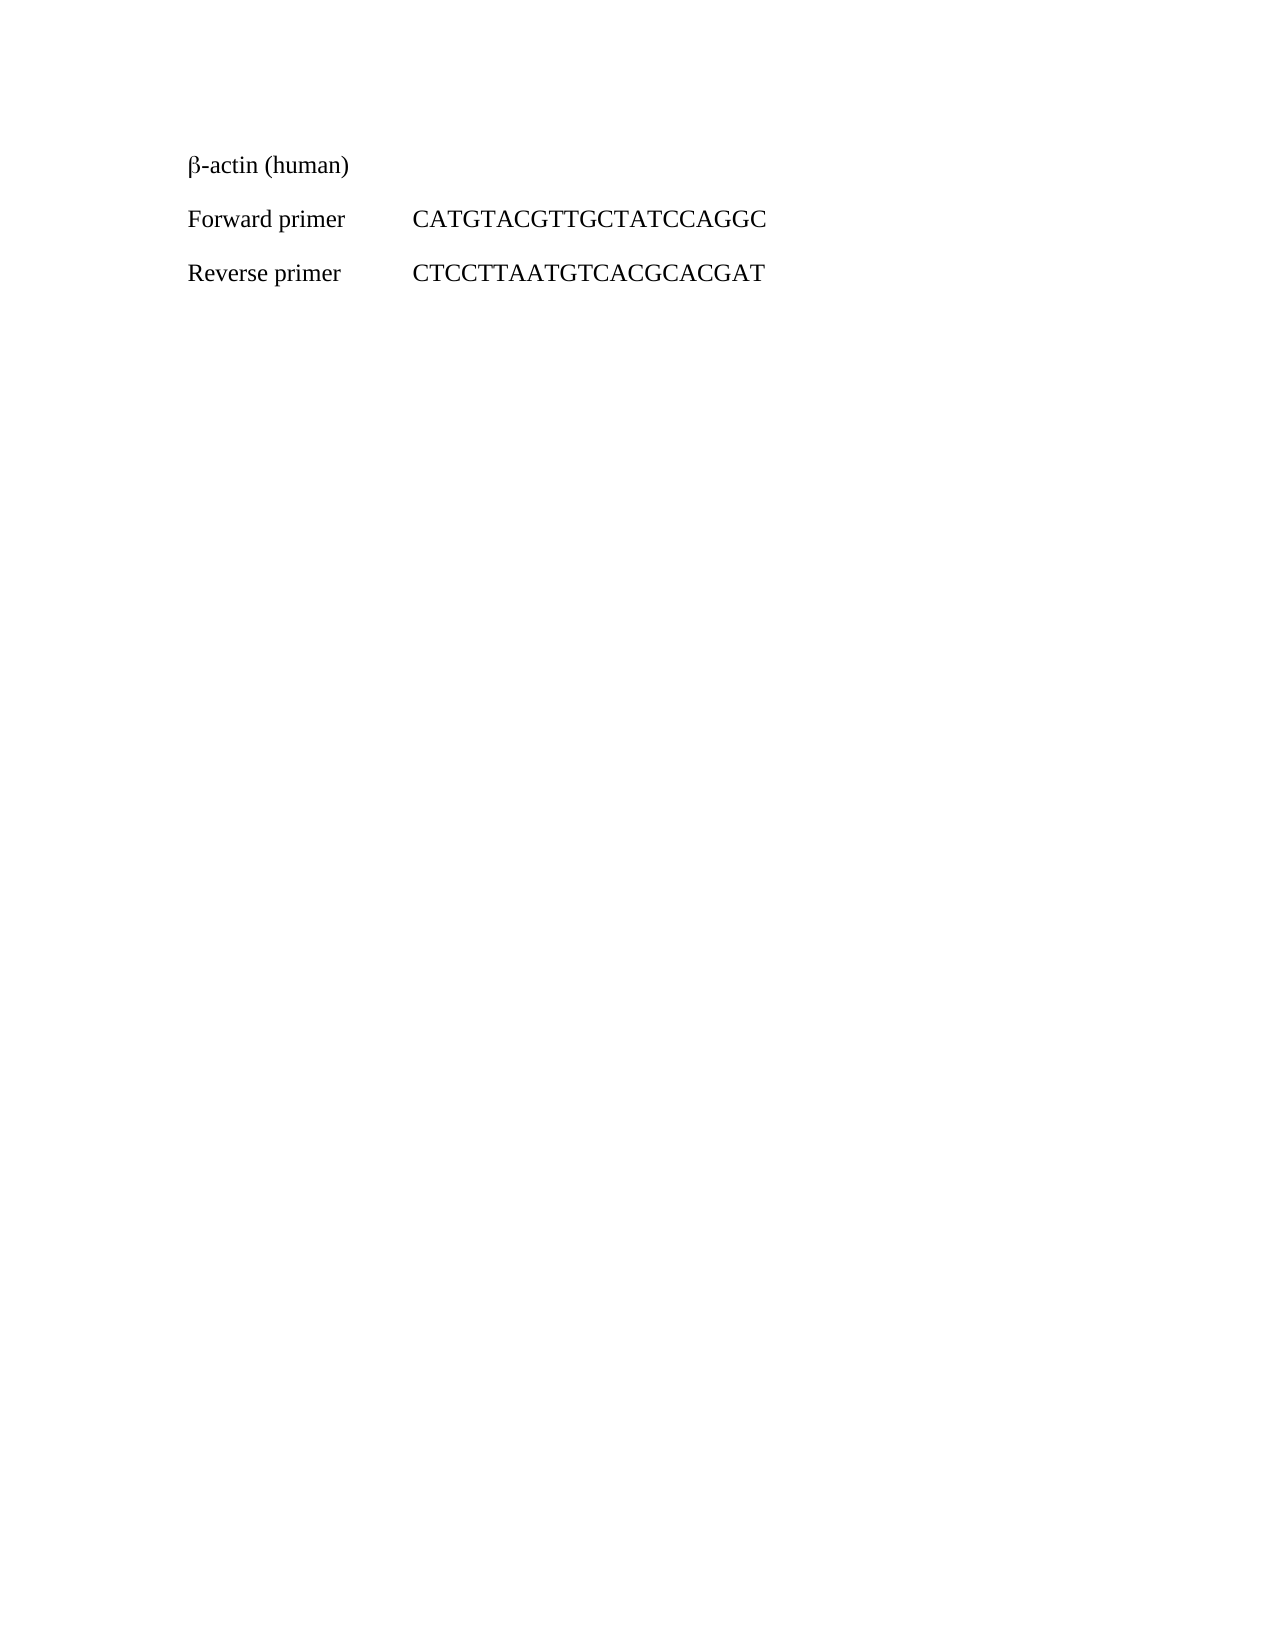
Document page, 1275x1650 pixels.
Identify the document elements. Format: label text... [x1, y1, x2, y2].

text Reverse primer CTCCTTAATGTCACGCACGAT [187, 258, 1087, 286]
text Forward primer CATGTACGTTGCTATCCAGGC [187, 204, 1087, 233]
text -actin (human) [187, 150, 1087, 179]
